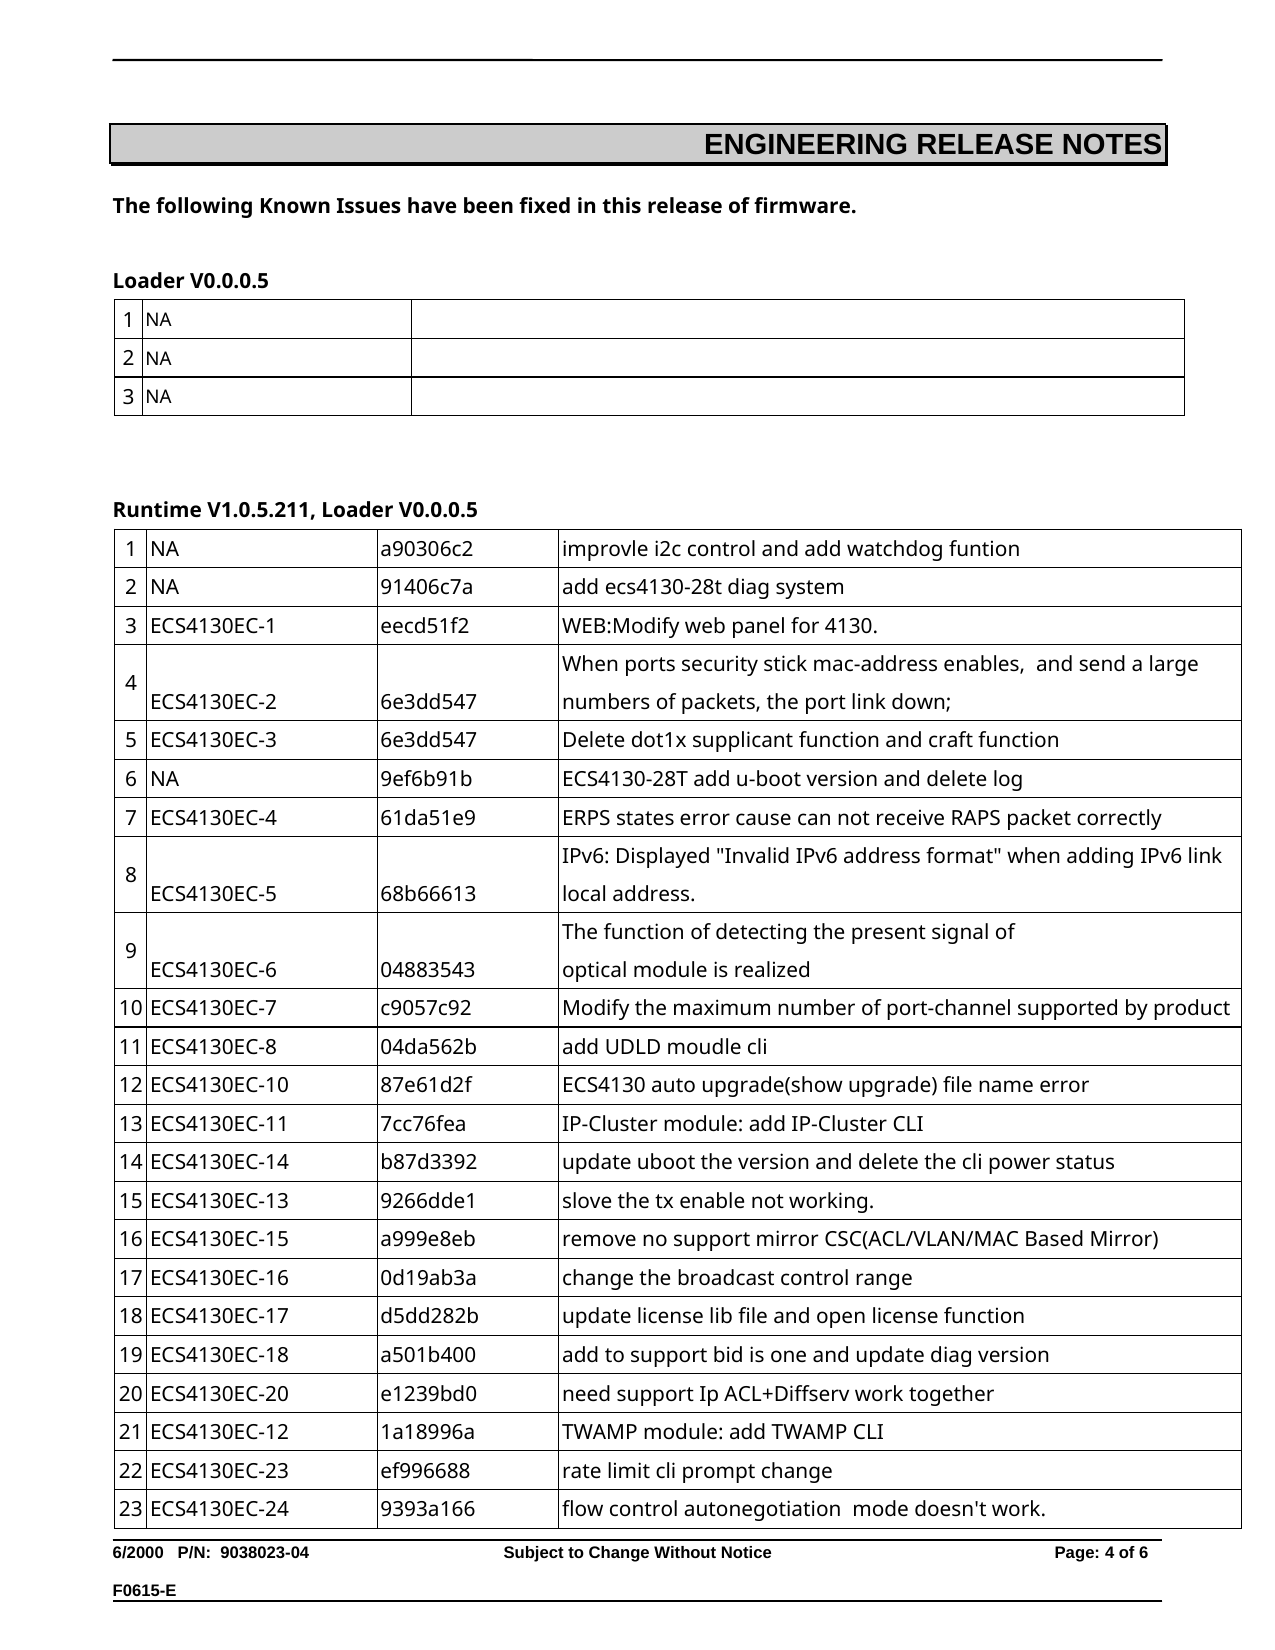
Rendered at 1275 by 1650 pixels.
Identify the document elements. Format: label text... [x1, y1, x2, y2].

table_header 1 [115, 530, 146, 567]
table_cell ef996688 [378, 1451, 558, 1489]
table_cell 18 [115, 1297, 146, 1335]
table_cell 23 [115, 1490, 146, 1527]
table_cell Modify the maximum number of port-channel supported by product [559, 989, 1241, 1026]
table_cell 22 [115, 1451, 146, 1489]
table_cell 2 [115, 568, 146, 606]
table_cell 8 [115, 837, 146, 912]
table_cell update uboot the version and delete the cli power status [559, 1143, 1241, 1181]
table_cell 11 [115, 1028, 146, 1065]
table_cell 91406c7a [378, 568, 558, 606]
table_cell c9057c92 [378, 989, 558, 1026]
table_cell ECS4130EC-1 [147, 607, 377, 644]
table_cell 10 [115, 989, 146, 1026]
table_header [412, 300, 1184, 338]
text Runtime V1.0.5.211, Loader V0.0.0.5 [112, 491, 1162, 528]
table_cell 16 [115, 1220, 146, 1258]
table_cell 5 [115, 721, 146, 759]
table_cell 6e3dd547 [378, 721, 558, 759]
table_cell 6 [115, 760, 146, 797]
table_cell flow control autonegotiation mode doesn't work. [559, 1490, 1241, 1527]
table_cell 68b66613 [378, 837, 558, 912]
table_cell need support Ip ACL+Diffserv work together [559, 1374, 1241, 1412]
table_cell TWAMP module: add TWAMP CLI [559, 1413, 1241, 1450]
table_cell 9266dde1 [378, 1182, 558, 1219]
table_cell NA [143, 339, 411, 376]
table_cell ECS4130EC-4 [147, 798, 377, 836]
table_cell 13 [115, 1105, 146, 1142]
table_header a90306c2 [378, 530, 558, 567]
table_cell 6e3dd547 [378, 645, 558, 720]
table_cell ERPS states error cause can not receive RAPS packet correctly [559, 798, 1241, 836]
table_cell add to support bid is one and update diag version [559, 1336, 1241, 1373]
table_cell ECS4130EC-14 [147, 1143, 377, 1181]
table_cell ECS4130 auto upgrade(show upgrade) file name error [559, 1066, 1241, 1103]
table_cell 0d19ab3a [378, 1259, 558, 1296]
table_cell ECS4130EC-23 [147, 1451, 377, 1489]
table_cell add UDLD moudle cli [559, 1028, 1241, 1065]
table_cell update license lib file and open license function [559, 1297, 1241, 1335]
table_header improvle i2c control and add watchdog funtion [559, 530, 1241, 567]
table_cell a501b400 [378, 1336, 558, 1373]
table_cell ECS4130EC-13 [147, 1182, 377, 1219]
table_cell 19 [115, 1336, 146, 1373]
table_header NA [143, 300, 411, 338]
table_cell NA [147, 760, 377, 797]
table_cell 7 [115, 798, 146, 836]
table_cell 04da562b [378, 1028, 558, 1065]
table_cell 9 [115, 913, 146, 988]
table_cell WEB:Modify web panel for 4130. [559, 607, 1241, 644]
table_cell a999e8eb [378, 1220, 558, 1258]
table_cell rate limit cli prompt change [559, 1451, 1241, 1489]
table_cell change the broadcast control range [559, 1259, 1241, 1296]
table_cell slove the tx enable not working. [559, 1182, 1241, 1219]
table_cell [412, 378, 1184, 415]
text Loader V0.0.0.5 [112, 262, 1162, 299]
table_cell 2 [115, 339, 142, 376]
table_cell NA [143, 378, 411, 415]
table_cell ECS4130EC-12 [147, 1413, 377, 1450]
text The following Known Issues have been fixed in this release of firmware. [112, 187, 1162, 224]
table_cell 61da51e9 [378, 798, 558, 836]
table_header NA [147, 530, 377, 567]
table_cell 9ef6b91b [378, 760, 558, 797]
table_cell ECS4130EC-24 [147, 1490, 377, 1527]
table_cell 17 [115, 1259, 146, 1296]
table_cell Delete dot1x supplicant function and craft function [559, 721, 1241, 759]
table_cell 87e61d2f [378, 1066, 558, 1103]
table_cell eecd51f2 [378, 607, 558, 644]
table_cell NA [147, 568, 377, 606]
table_cell ECS4130EC-2 [147, 645, 377, 720]
table_cell 3 [115, 378, 142, 415]
table_cell b87d3392 [378, 1143, 558, 1181]
table_cell 14 [115, 1143, 146, 1181]
table_cell 1a18996a [378, 1413, 558, 1450]
table_cell The function of detecting the present signal of optical module is realized [559, 913, 1241, 988]
table_cell e1239bd0 [378, 1374, 558, 1412]
table_cell ECS4130EC-10 [147, 1066, 377, 1103]
table_cell IPv6: Displayed "Invalid IPv6 address format" when adding IPv6 link local address. [559, 837, 1241, 912]
table_cell 12 [115, 1066, 146, 1103]
table_cell 15 [115, 1182, 146, 1219]
table_cell ECS4130EC-8 [147, 1028, 377, 1065]
table_cell ECS4130EC-6 [147, 913, 377, 988]
table_header 1 [115, 300, 142, 338]
table_cell 4 [115, 645, 146, 720]
table_cell ECS4130EC-7 [147, 989, 377, 1026]
table_cell When ports security stick mac-address enables, and send a large numbers of packets, the port link down; [559, 645, 1241, 720]
table_cell d5dd282b [378, 1297, 558, 1335]
table_cell ECS4130EC-5 [147, 837, 377, 912]
table_cell 9393a166 [378, 1490, 558, 1527]
table_cell 21 [115, 1413, 146, 1450]
table_cell 20 [115, 1374, 146, 1412]
table_cell ECS4130EC-16 [147, 1259, 377, 1296]
table_cell ECS4130EC-18 [147, 1336, 377, 1373]
table_cell IP-Cluster module: add IP-Cluster CLI [559, 1105, 1241, 1142]
table_cell ECS4130EC-11 [147, 1105, 377, 1142]
table_cell ECS4130EC-15 [147, 1220, 377, 1258]
table_cell ECS4130EC-20 [147, 1374, 377, 1412]
table_cell remove no support mirror CSC(ACL/VLAN/MAC Based Mirror) [559, 1220, 1241, 1258]
table_cell ECS4130-28T add u-boot version and delete log [559, 760, 1241, 797]
table_cell 3 [115, 607, 146, 644]
table_cell add ecs4130-28t diag system [559, 568, 1241, 606]
table_cell 7cc76fea [378, 1105, 558, 1142]
table_cell ECS4130EC-3 [147, 721, 377, 759]
table_cell 04883543 [378, 913, 558, 988]
table_cell [412, 339, 1184, 376]
table_cell ECS4130EC-17 [147, 1297, 377, 1335]
